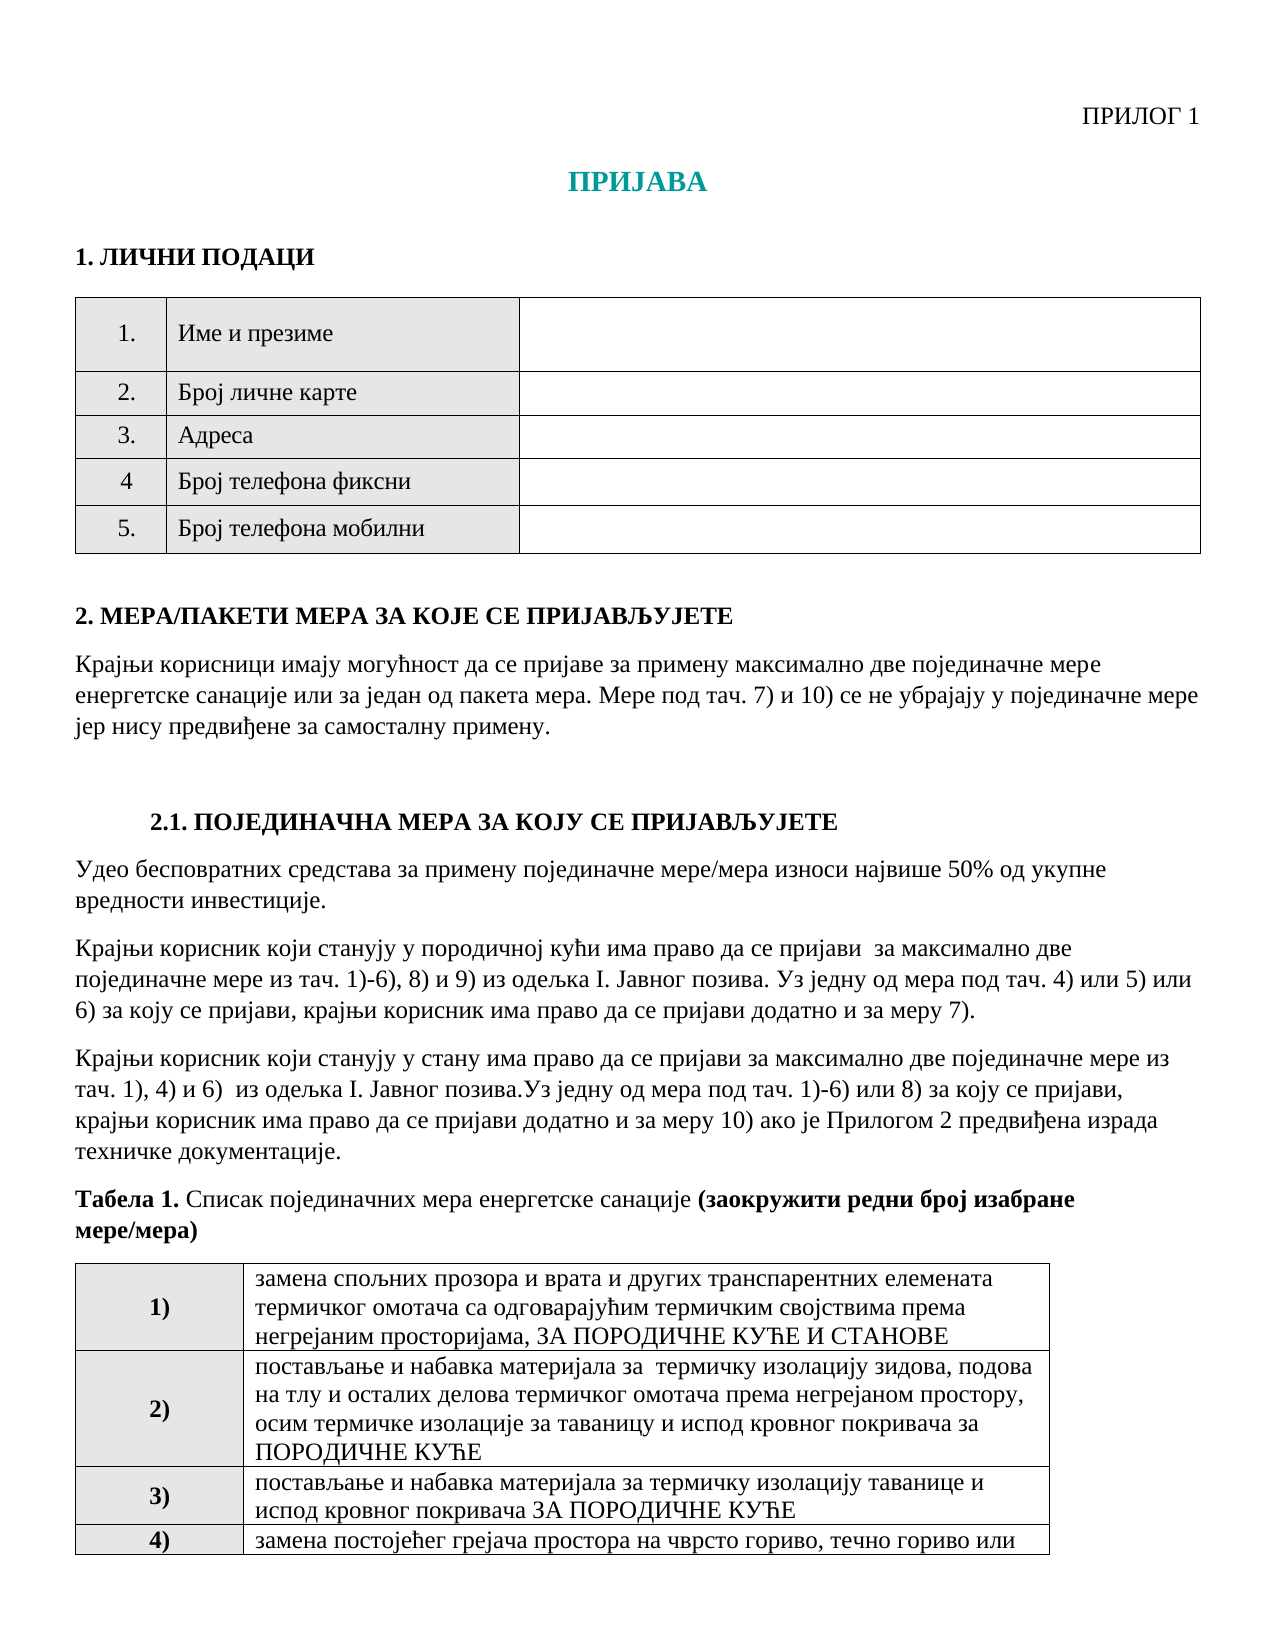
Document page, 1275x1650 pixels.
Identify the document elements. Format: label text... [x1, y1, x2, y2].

text Крајњи корисник који станују у породичној кући има право да се пријави за максимално две појединачне мере из тач. 1)-6), 8) и 9) из одељка I. Јавног позива. Уз једну од мера под тач. 4) или 5) или 6) за коју се пријави, крајњи корисник има право да се пријави додатно и за меру 7). [75, 933, 1200, 1024]
table_cell 2) [76, 1351, 243, 1466]
table_header заменa спољних прозора и врата и других транспарентних елемената термичког омотача са одговарајућим термичким својствима према негрејаним просторијама, ЗА ПОРОДИЧНЕ КУЋЕ И СТАНОВЕ [244, 1264, 1049, 1350]
table_cell Број личне карте [167, 372, 519, 415]
table_cell Број телефона мобилни [167, 506, 519, 553]
text 2. МЕРА/ПАКЕТИ МЕРА ЗА КОЈЕ СЕ ПРИЈАВЉУЈЕТЕ [75, 601, 1200, 630]
table_cell постављање и набавка материјала за термичку изолацију таванице и испод кровног покривача ЗА ПОРОДИЧНЕ КУЋЕ [244, 1467, 1049, 1524]
table_cell Број телефона фиксни [167, 459, 519, 505]
table_header Име и презиме [167, 298, 519, 371]
table_cell 3) [76, 1467, 243, 1524]
text Табела 1. Списак појединачних мера енергетске санације (заокружити редни број изабране мере/мера) [75, 1184, 1200, 1243]
table_cell 4 [76, 459, 166, 505]
text Крајњи корисник који станују у стану има право да се пријави за максимално две појединачне мере из тач. 1), 4) и 6) из одељка I. Јавног позива.Уз једну од мера под тач. 1)-6) или 8) за коју се пријави, крајњи корисник има право да се пријави додатно и за меру 10) ако је Прилогом 2 предвиђена израда техничке документације. [75, 1043, 1200, 1165]
table_cell 5. [76, 506, 166, 553]
table_cell 4) [76, 1525, 243, 1554]
text 2.1. ПОЈЕДИНАЧНА МЕРА ЗА КОЈУ СЕ ПРИЈАВЉУЈЕТЕ [75, 807, 1200, 835]
table_cell [520, 459, 1200, 505]
table_cell постављање и набавка материјала за термичку изолацију зидова, подова на тлу и осталих делова термичког омотача према негрејаном простору, осим термичке изолације за таваницу и испод кровног покривача за ПОРОДИЧНЕ КУЋЕ [244, 1351, 1049, 1466]
text ПРИЛОГ 1 [75, 101, 1200, 130]
table_cell [520, 372, 1200, 415]
text ПРИЈАВА [75, 164, 1200, 198]
table_header 1. [76, 298, 166, 371]
text 1. ЛИЧНИ ПОДАЦИ [75, 242, 1200, 270]
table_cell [244, 1525, 1049, 1554]
text Крајњи корисници имају могућност да се пријаве за примену максимално две појединачне мерe енергетске санације или за један од пакета мера. Мере под тач. 7) и 10) се не убрајају у појединачне мере јер нису предвиђене за самосталну примену. [75, 649, 1200, 740]
table_header [520, 298, 1200, 371]
table_header 1) [76, 1264, 243, 1350]
table_cell 2. [76, 372, 166, 415]
text Удео бесповратних средстава за примену појединачне мере/мера износи највише 50% од укупне вредности инвестиције. [75, 854, 1200, 914]
table_cell [520, 416, 1200, 458]
table_cell [520, 506, 1200, 553]
table_cell Адреса [167, 416, 519, 458]
table_cell 3. [76, 416, 166, 458]
